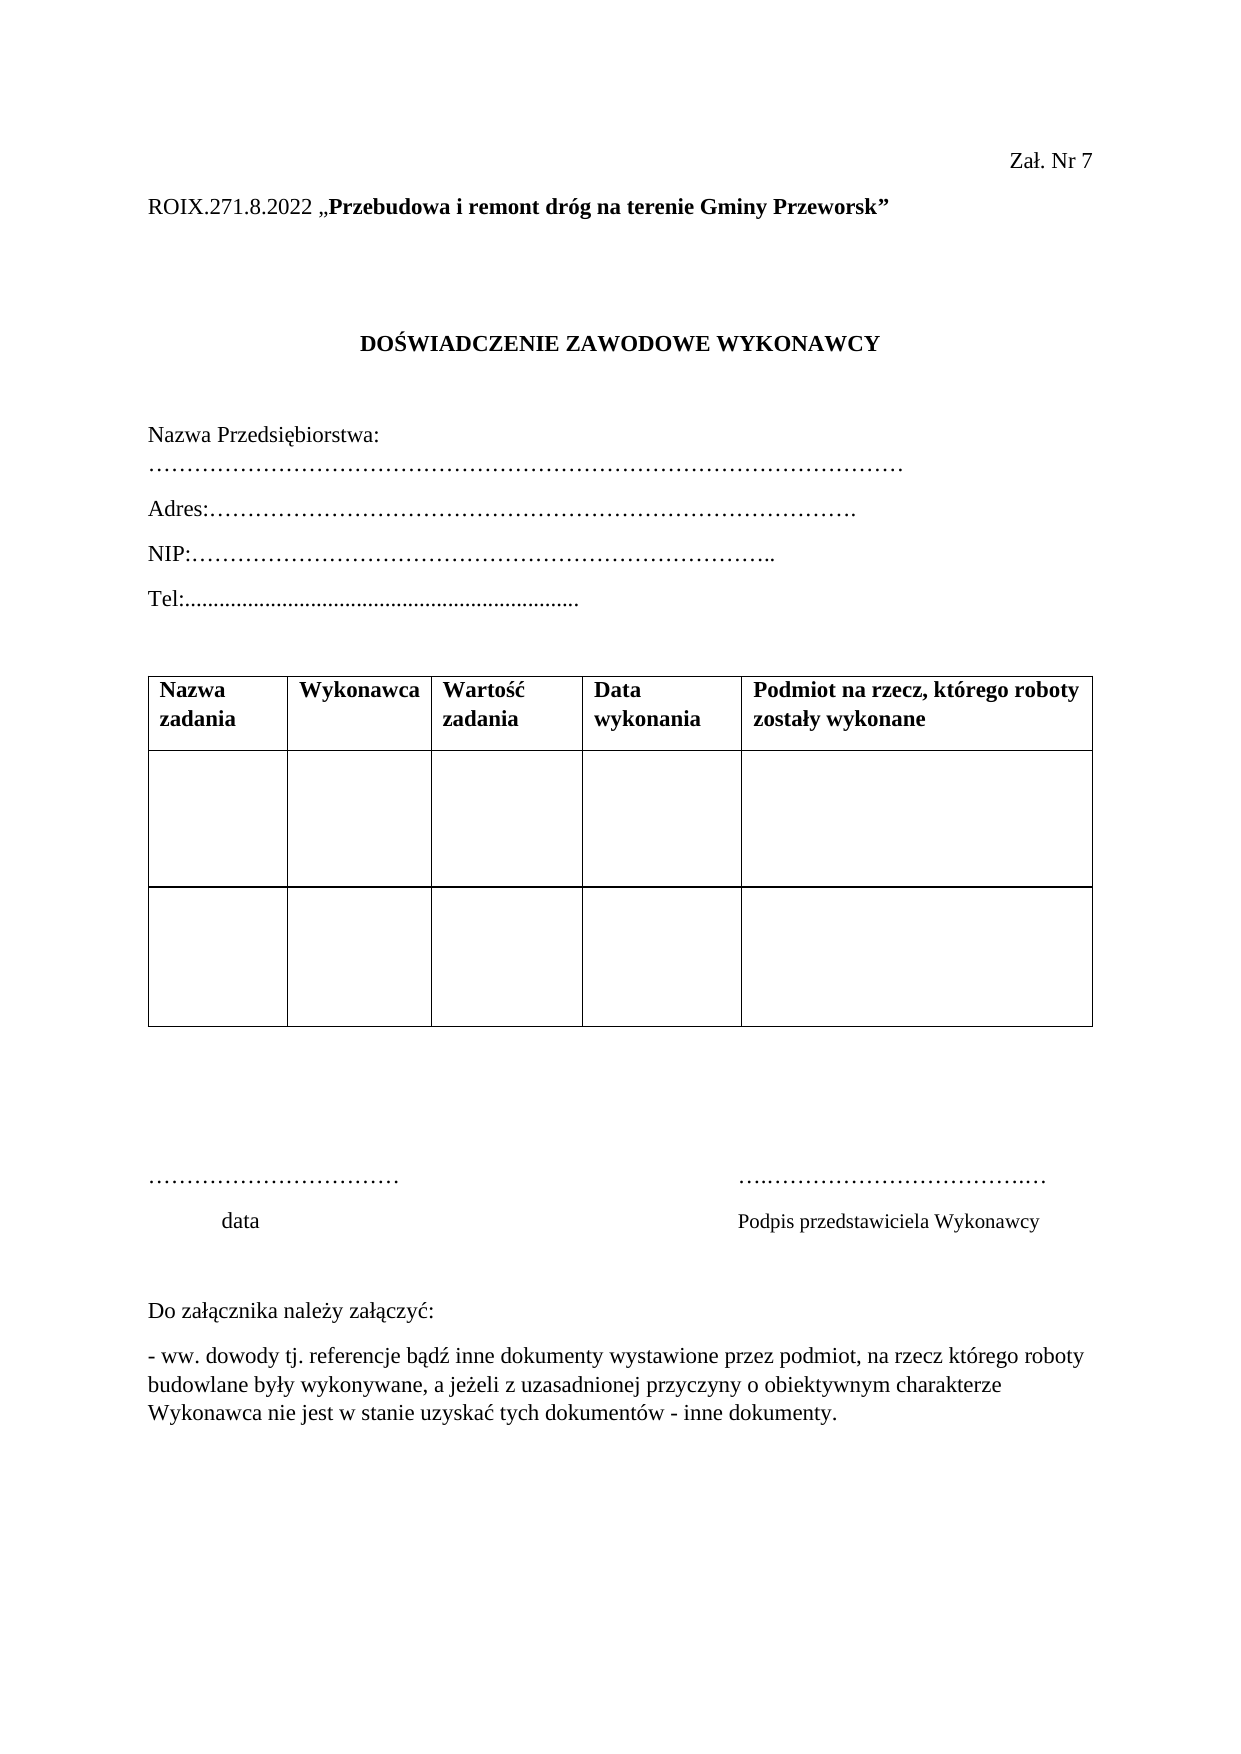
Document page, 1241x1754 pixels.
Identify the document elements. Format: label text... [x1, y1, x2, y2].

table_cell [288, 751, 431, 886]
text Tel:..................................................................... [148, 585, 1093, 612]
table_cell [149, 888, 287, 1026]
text NIP:………………………………………………………………….. [148, 540, 1093, 567]
text Zał. Nr 7 [148, 148, 1093, 174]
table_cell [149, 751, 287, 886]
text - ww. dowody tj. referencje bądź inne dokumenty wystawione przez podmiot, na rzecz którego roboty budowlane były wykonywane, a jeżeli z uzasadnionej przyczyny o obiektywnym charakterze Wykonawca nie jest w stanie uzyskać tych dokumentów - inne dokumenty. [148, 1343, 1093, 1426]
text …………………………… ….…………………………….… [148, 1162, 1093, 1188]
table_header Wykonawca [288, 677, 431, 750]
text ROIX.271.8.2022 „Przebudowa i remont dróg na terenie Gminy Przeworsk” [148, 193, 1093, 219]
table_cell [583, 751, 741, 886]
table_cell [742, 751, 1092, 886]
table_header Nazwa zadania [149, 677, 287, 750]
text Nazwa Przedsiębiorstwa:……………………………………………………………………………………… [148, 422, 1093, 476]
table_header Data wykonania [583, 677, 741, 750]
text Adres:…………………………………………………………………………. [148, 495, 1093, 521]
table_cell [583, 888, 741, 1026]
table_header Podmiot na rzecz, którego roboty zostały wykonane [742, 677, 1092, 750]
table_cell [432, 888, 582, 1026]
table_cell [742, 888, 1092, 1026]
table_cell [432, 751, 582, 886]
table_header Wartość zadania [432, 677, 582, 750]
table_cell [288, 888, 431, 1026]
text Do załącznika należy załączyć: [148, 1297, 1093, 1324]
text data Podpis przedstawiciela Wykonawcy [148, 1207, 1093, 1234]
text DOŚWIADCZENIE ZAWODOWE WYKONAWCY [148, 330, 1093, 356]
